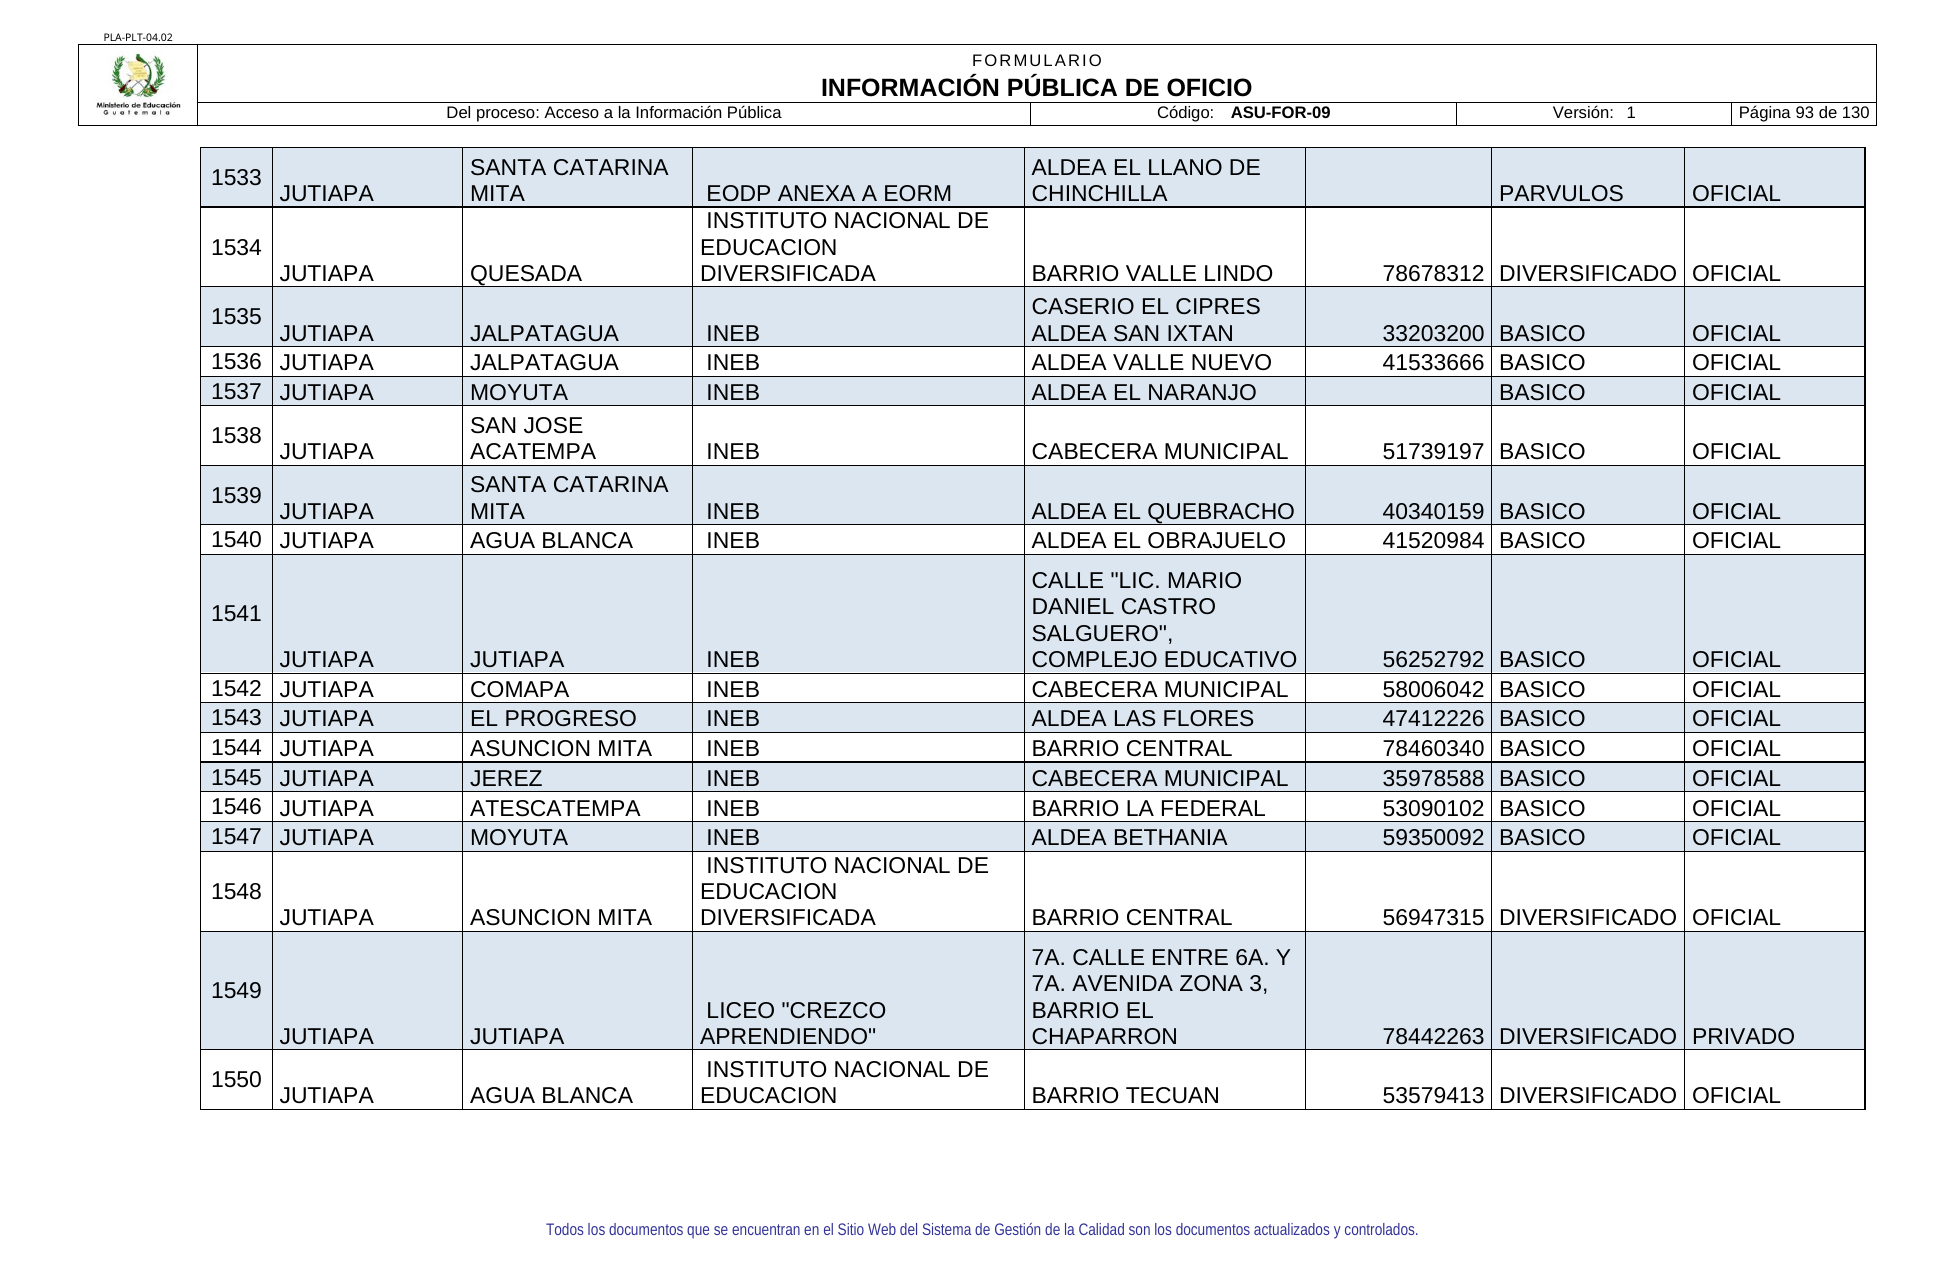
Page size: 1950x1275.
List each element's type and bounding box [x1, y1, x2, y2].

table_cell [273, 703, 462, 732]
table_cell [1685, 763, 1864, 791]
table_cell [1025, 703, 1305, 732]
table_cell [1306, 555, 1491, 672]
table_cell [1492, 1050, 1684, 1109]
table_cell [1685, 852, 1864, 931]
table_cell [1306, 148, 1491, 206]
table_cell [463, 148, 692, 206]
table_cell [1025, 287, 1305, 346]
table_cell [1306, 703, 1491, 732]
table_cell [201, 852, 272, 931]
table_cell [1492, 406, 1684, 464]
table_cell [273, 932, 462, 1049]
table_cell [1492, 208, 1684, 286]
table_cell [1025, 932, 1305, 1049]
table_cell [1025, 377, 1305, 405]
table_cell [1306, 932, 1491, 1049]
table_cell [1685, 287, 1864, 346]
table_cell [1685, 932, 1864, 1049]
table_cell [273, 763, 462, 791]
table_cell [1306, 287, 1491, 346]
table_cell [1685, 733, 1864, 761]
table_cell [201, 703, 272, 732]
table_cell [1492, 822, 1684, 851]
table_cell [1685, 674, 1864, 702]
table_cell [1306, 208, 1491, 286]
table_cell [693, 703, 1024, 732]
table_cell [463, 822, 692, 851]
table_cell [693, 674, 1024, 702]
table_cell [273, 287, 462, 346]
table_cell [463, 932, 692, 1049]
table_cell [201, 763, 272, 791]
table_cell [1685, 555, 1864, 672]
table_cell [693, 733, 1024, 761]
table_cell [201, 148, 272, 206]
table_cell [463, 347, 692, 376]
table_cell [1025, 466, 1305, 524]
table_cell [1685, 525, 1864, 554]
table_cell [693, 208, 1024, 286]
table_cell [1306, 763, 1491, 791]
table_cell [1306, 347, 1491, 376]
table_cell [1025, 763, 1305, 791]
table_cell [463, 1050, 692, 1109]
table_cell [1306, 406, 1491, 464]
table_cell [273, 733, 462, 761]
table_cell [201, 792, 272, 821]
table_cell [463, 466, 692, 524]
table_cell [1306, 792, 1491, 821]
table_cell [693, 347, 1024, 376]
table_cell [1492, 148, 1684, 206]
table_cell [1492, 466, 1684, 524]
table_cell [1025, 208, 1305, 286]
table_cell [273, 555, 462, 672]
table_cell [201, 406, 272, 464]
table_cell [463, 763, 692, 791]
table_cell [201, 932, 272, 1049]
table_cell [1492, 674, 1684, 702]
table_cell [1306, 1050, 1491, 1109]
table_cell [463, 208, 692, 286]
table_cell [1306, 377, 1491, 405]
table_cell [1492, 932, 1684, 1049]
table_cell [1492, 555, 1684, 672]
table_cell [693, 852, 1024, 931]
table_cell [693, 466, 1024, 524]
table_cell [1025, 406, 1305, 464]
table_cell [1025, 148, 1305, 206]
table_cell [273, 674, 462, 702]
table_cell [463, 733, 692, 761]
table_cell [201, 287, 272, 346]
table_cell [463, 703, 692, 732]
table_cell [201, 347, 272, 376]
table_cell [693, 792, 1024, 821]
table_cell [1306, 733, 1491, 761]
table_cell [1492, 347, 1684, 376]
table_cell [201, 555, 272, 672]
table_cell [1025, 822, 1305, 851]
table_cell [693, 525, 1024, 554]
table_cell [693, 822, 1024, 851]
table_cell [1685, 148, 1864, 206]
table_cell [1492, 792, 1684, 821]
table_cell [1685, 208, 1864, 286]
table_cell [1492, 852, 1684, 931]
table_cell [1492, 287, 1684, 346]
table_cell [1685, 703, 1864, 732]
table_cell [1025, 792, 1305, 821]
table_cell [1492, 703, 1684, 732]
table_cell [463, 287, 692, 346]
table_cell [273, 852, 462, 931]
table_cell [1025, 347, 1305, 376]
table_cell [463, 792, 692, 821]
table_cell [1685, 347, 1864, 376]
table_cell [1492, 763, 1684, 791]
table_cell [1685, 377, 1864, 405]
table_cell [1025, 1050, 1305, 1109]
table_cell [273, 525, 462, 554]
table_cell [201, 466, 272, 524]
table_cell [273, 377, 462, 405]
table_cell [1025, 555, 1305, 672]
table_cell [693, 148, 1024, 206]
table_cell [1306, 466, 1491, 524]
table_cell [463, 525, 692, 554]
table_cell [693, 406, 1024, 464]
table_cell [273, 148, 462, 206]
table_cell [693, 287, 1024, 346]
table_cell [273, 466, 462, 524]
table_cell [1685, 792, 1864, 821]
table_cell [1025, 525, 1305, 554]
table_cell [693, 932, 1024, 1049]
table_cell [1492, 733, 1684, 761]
picture [95, 51, 181, 117]
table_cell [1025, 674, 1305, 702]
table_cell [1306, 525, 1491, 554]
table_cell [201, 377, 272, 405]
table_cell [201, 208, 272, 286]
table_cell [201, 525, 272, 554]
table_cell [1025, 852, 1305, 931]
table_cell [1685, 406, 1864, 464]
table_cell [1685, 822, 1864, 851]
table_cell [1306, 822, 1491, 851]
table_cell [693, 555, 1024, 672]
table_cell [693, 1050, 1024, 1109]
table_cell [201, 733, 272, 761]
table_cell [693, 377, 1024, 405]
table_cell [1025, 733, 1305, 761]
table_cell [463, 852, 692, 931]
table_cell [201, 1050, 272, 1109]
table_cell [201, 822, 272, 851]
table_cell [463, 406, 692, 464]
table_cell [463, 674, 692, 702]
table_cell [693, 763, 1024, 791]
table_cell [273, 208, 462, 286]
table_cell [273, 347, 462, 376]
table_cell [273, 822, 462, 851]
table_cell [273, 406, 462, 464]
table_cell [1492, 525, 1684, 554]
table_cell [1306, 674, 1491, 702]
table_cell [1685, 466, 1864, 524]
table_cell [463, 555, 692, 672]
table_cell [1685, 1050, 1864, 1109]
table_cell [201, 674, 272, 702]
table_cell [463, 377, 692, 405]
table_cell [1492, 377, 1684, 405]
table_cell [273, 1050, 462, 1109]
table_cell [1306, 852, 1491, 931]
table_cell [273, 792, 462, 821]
